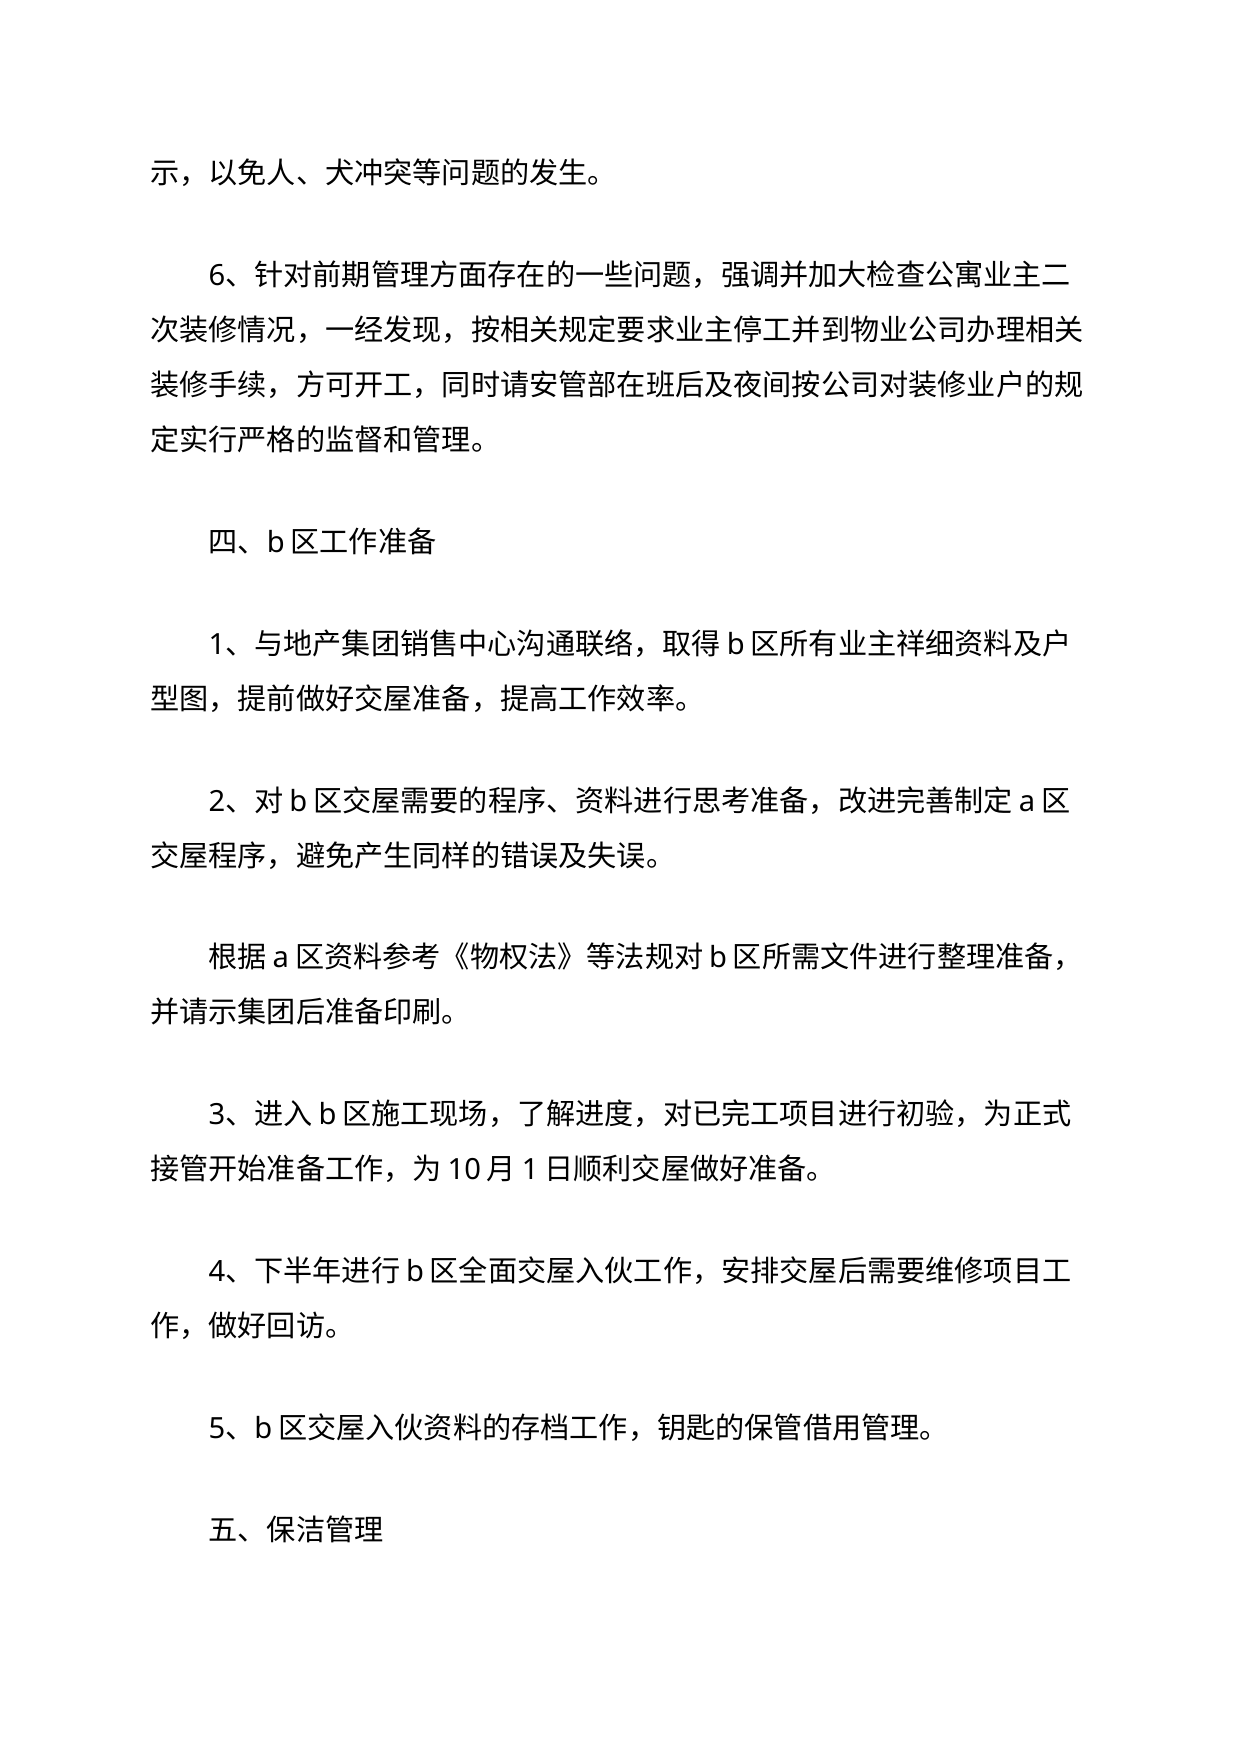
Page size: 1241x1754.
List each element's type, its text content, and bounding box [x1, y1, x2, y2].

text 四、b区工作准备 [150, 518, 1090, 561]
text 五、保洁管理 [150, 1506, 1090, 1549]
text 6、针对前期管理方面存在的一些问题，强调并加大检查公寓业主二次装修情况，一经发现，按相关规定要求业主停工并到物业公司办理相关装修手续，方可开工，同时请安管部在班后及夜间按公司对装修业户的规定实行严格的监督和管理。 [150, 252, 1090, 459]
text 4、下半年进行b区全面交屋入伙工作，安排交屋后需要维修项目工作，做好回访。 [150, 1248, 1090, 1345]
text 5、b区交屋入伙资料的存档工作，钥匙的保管借用管理。 [150, 1404, 1090, 1447]
text 2、对b区交屋需要的程序、资料进行思考准备，改进完善制定a区交屋程序，避免产生同样的错误及失误。 [150, 777, 1090, 874]
text 根据a区资料参考《物权法》等法规对b区所需文件进行整理准备，并请示集团后准备印刷。 [150, 934, 1090, 1031]
text 1、与地产集团销售中心沟通联络，取得b区所有业主祥细资料及户型图，提前做好交屋准备，提高工作效率。 [150, 620, 1090, 718]
text 3、进入b区施工现场，了解进度，对已完工项目进行初验，为正式接管开始准备工作，为10月1日顺利交屋做好准备。 [150, 1091, 1090, 1188]
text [150, 150, 1090, 192]
